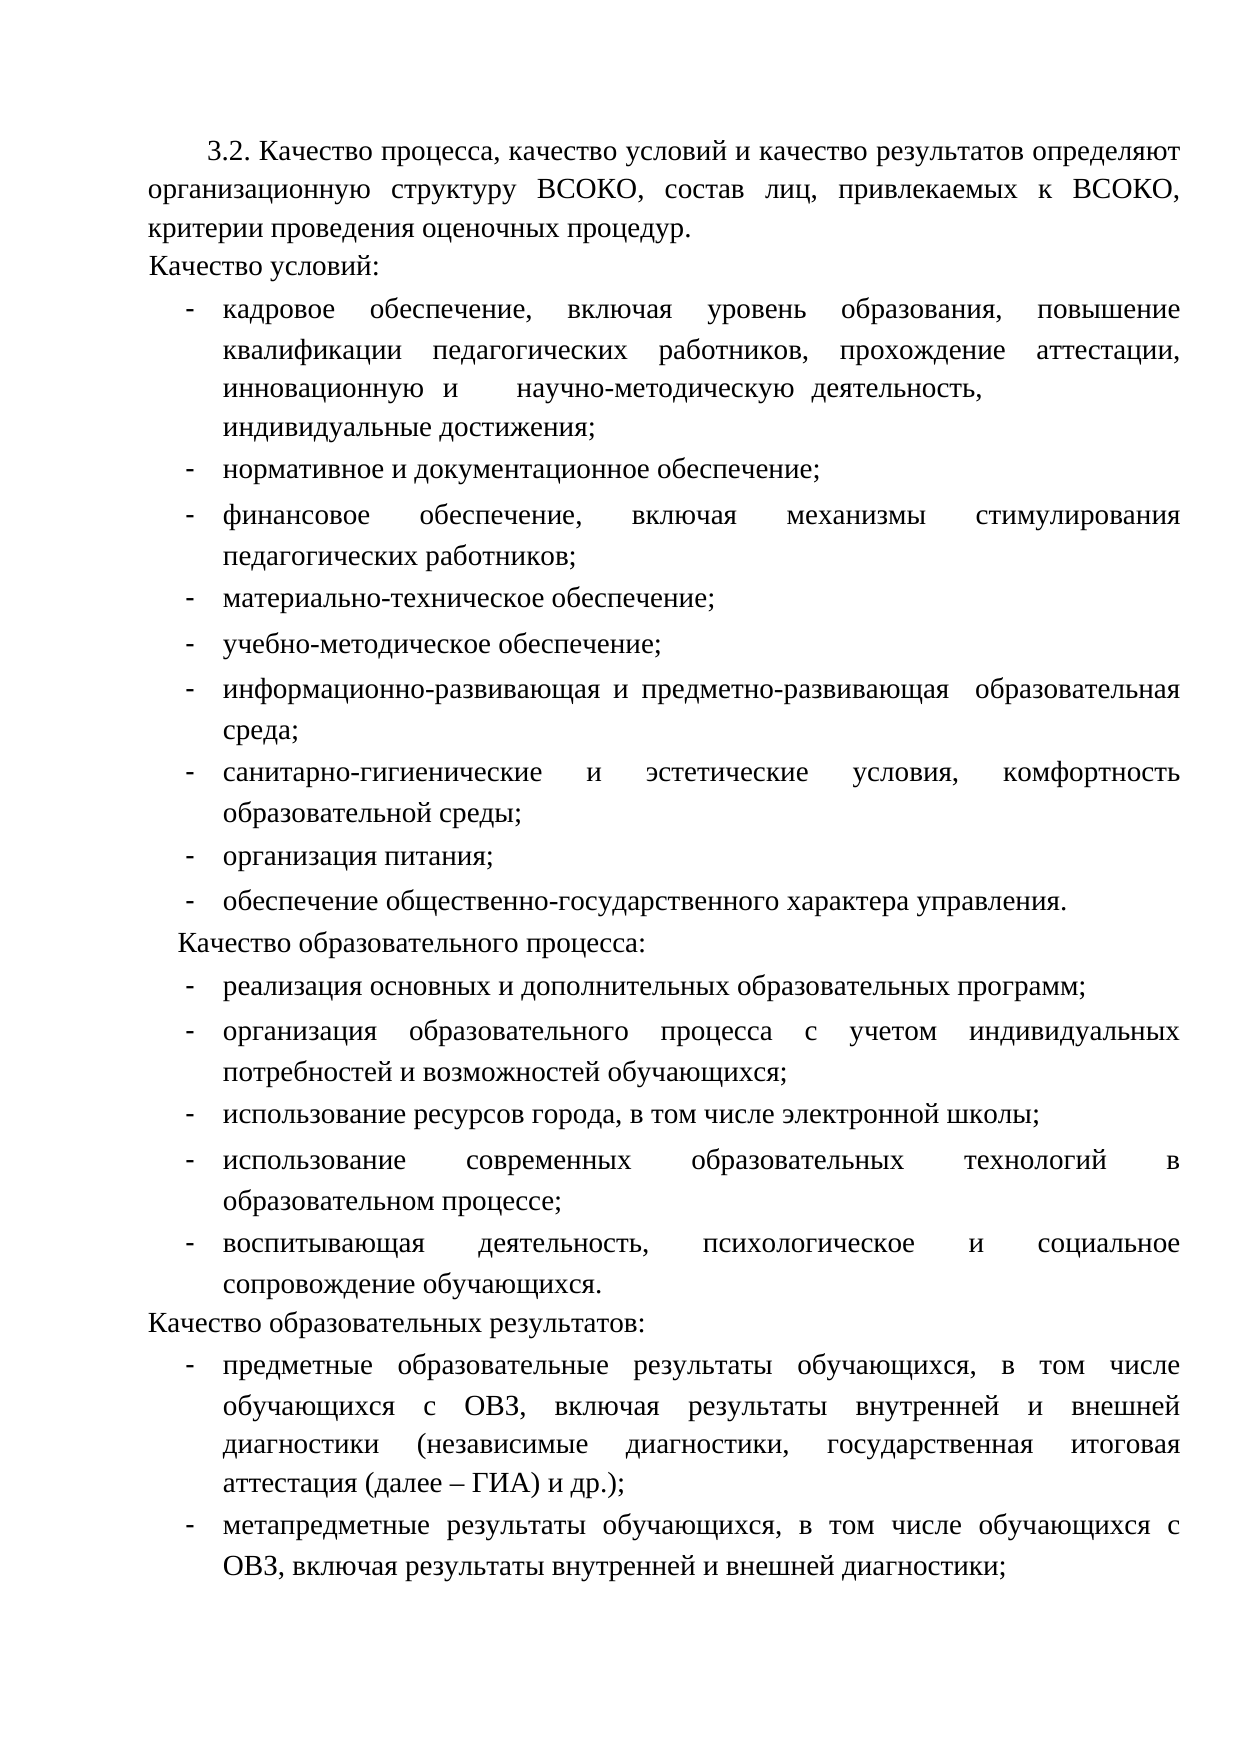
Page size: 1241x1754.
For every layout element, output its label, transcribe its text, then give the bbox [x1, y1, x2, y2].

list воспитывающая деятельность, психологическое и социальное сопровождение обучающихся. [185, 1221, 1181, 1300]
list метапредметные результаты обучающихся, в том числе обучающихся с ОВЗ, включая результаты внутренней и внешней диагностики; [185, 1503, 1181, 1582]
list информационно-развивающая и предметно-развивающая образовательная среда; [185, 667, 1181, 746]
list использование ресурсов города, в том числе электронной школы; [185, 1093, 1181, 1132]
list организация питания; [185, 834, 1181, 874]
list Качество образовательного процесса: [177, 925, 1181, 959]
list санитарно-гигиенические и эстетические условия, комфортность образовательной среды; [185, 751, 1181, 829]
list организация образовательного процесса с учетом индивидуальных потребностей и возможностей обучающихся; [185, 1009, 1181, 1088]
list Качество образовательных результатов: [148, 1305, 1181, 1338]
list обеспечение общественно-государственного характера управления. [185, 879, 1181, 919]
list кадровое обеспечение, включая уровень образования, повышение квалификации педагогических работников, прохождение аттестации, инновационную и научно-методическую деятельность, индивидуальные достижения; [185, 287, 1181, 442]
list учебно-методическое обеспечение; [185, 622, 1181, 662]
list использование современных образовательных технологий в образовательном процессе; [185, 1138, 1181, 1216]
text 3.2. Качество процесса, качество условий и качество результатов определяют организационную структуру ВСОКО, состав лиц, привлекаемых к ВСОКО, критерии проведения оценочных процедур. [148, 133, 1181, 243]
list материально-техническое обеспечение; [185, 576, 1181, 616]
list предметные образовательные результаты обучающихся, в том числе обучающихся с ОВЗ, включая результаты внутренней и внешней диагностики (независимые диагностики, государственная итоговая аттестация (далее – ГИА) и др.); [185, 1343, 1181, 1498]
text Качество условий: [149, 248, 1181, 282]
list реализация основных и дополнительных образовательных программ; [185, 964, 1181, 1003]
list финансовое обеспечение, включая механизмы стимулирования педагогических работников; [185, 493, 1181, 571]
list нормативное и документационное обеспечение; [185, 447, 1181, 487]
